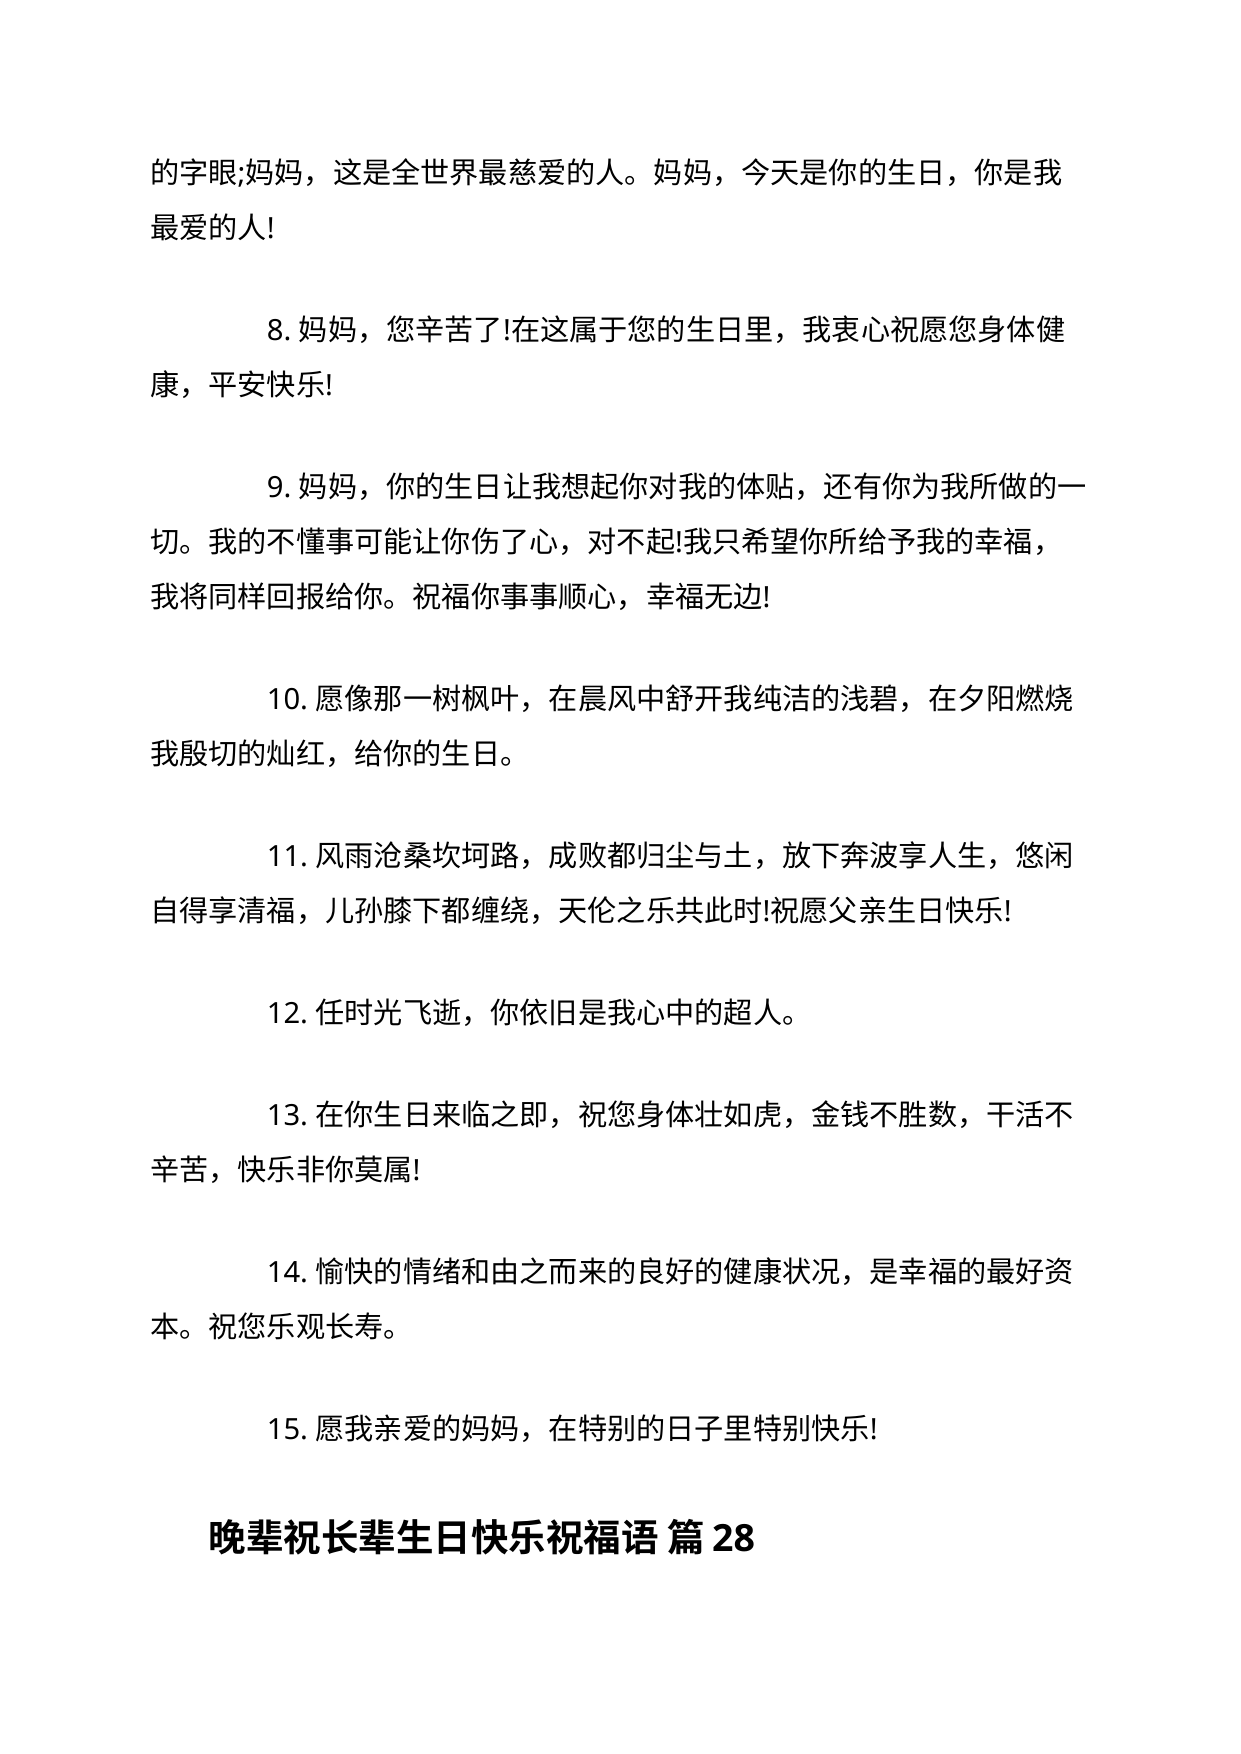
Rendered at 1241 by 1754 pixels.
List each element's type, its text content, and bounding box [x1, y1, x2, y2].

text 11. 风雨沧桑坎坷路，成败都归尘与土，放下奔波享人生，悠闲自得享清福，儿孙膝下都缠绕，天伦之乐共此时!祝愿父亲生日快乐! [150, 833, 1090, 930]
text 13. 在你生日来临之即，祝您身体壮如虎，金钱不胜数，干活不辛苦，快乐非你莫属! [150, 1092, 1090, 1189]
text 8. 妈妈，您辛苦了!在这属于您的生日里，我衷心祝愿您身体健康，平安快乐! [150, 307, 1090, 404]
text 10. 愿像那一树枫叶，在晨风中舒开我纯洁的浅碧，在夕阳燃烧我殷切的灿红，给你的生日。 [150, 676, 1090, 773]
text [150, 150, 1090, 247]
text 晚辈祝长辈生日快乐祝福语 篇28 [150, 1507, 1090, 1562]
text 9. 妈妈，你的生日让我想起你对我的体贴，还有你为我所做的一切。我的不懂事可能让你伤了心，对不起!我只希望你所给予我的幸福，我将同样回报给你。祝福你事事顺心，幸福无边! [150, 464, 1090, 616]
text 12. 任时光飞逝，你依旧是我心中的超人。 [150, 990, 1090, 1032]
text 14. 愉快的情绪和由之而来的良好的健康状况，是幸福的最好资本。祝您乐观长寿。 [150, 1249, 1090, 1346]
text 15. 愿我亲爱的妈妈，在特别的日子里特别快乐! [150, 1405, 1090, 1448]
